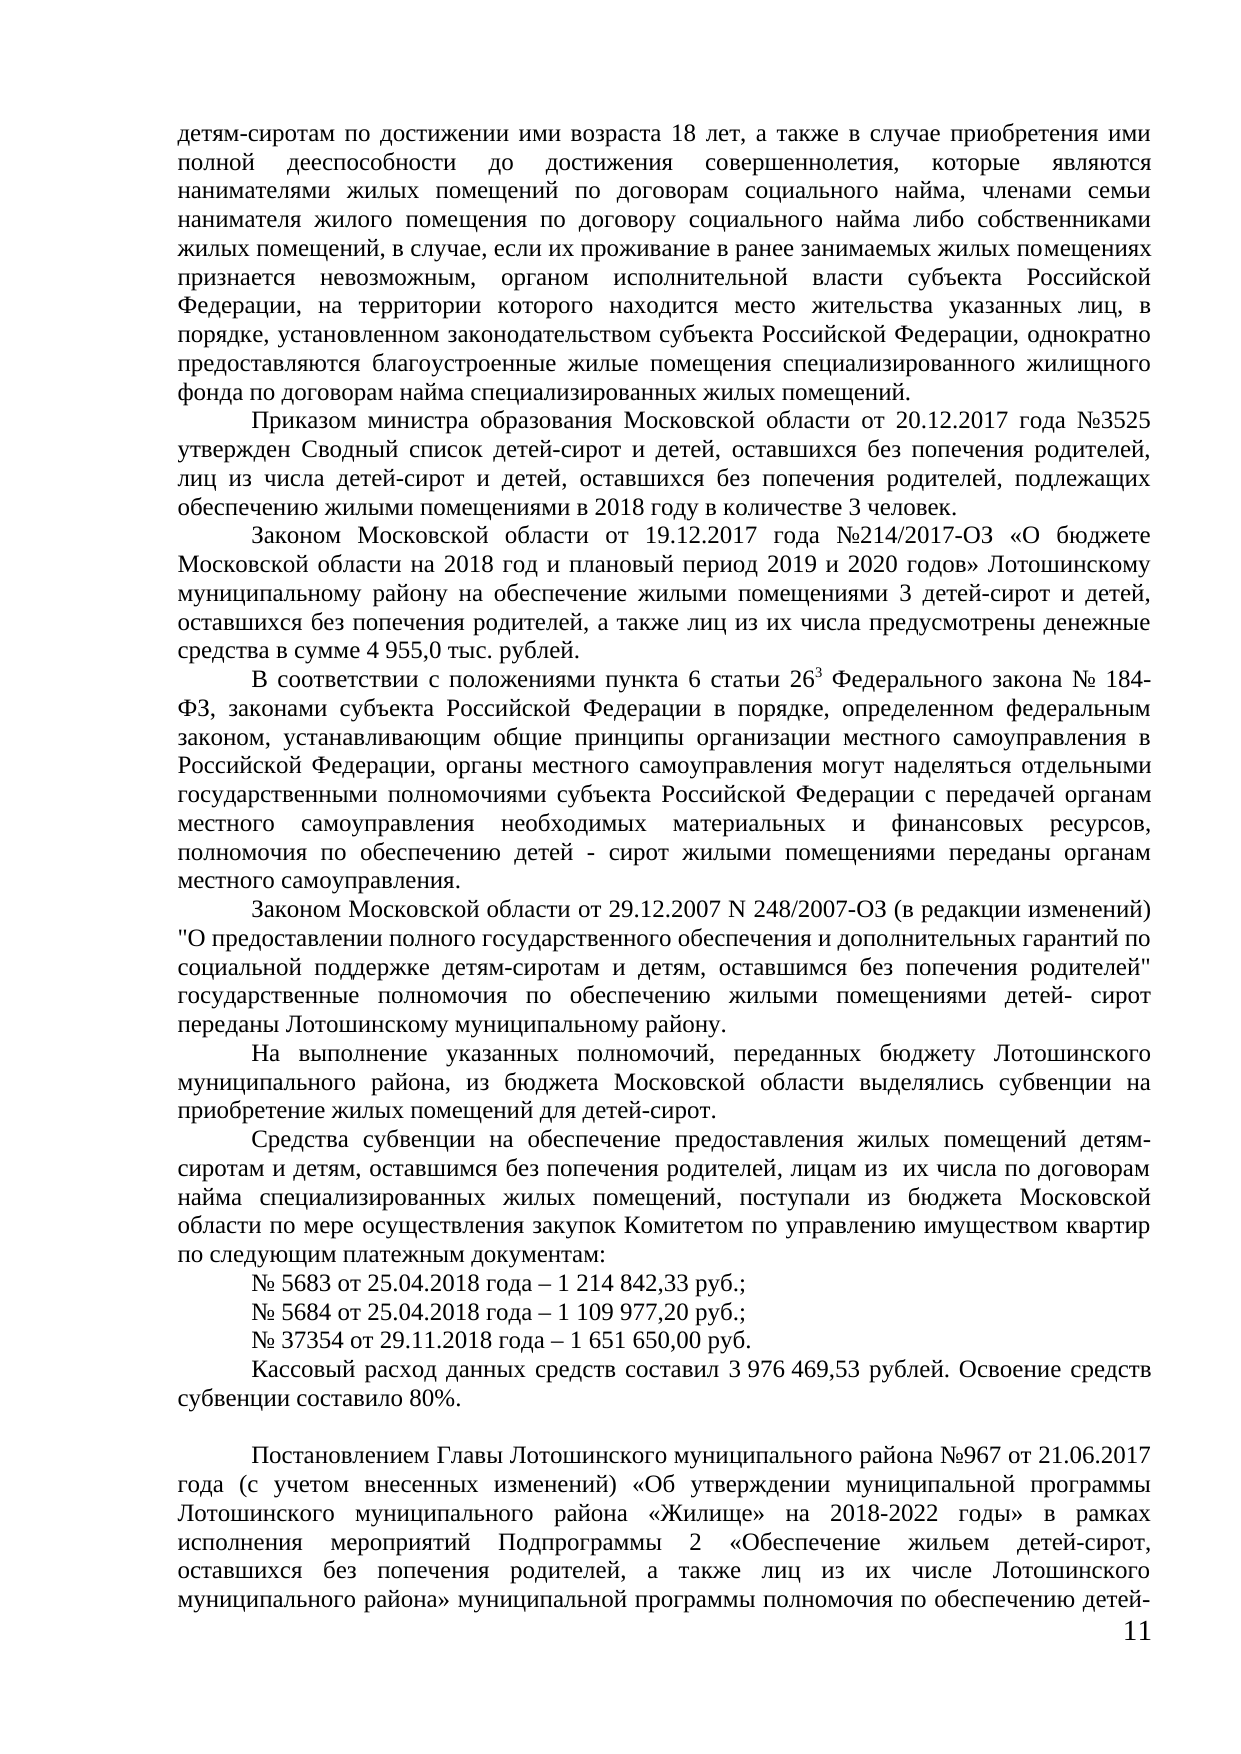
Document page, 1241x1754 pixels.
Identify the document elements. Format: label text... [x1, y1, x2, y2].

text № 5684 от 25.04.2018 года – 1 109 977,20 руб.; [177, 1297, 1152, 1326]
text В соответствии с положениями пункта 6 статьи 263 Федерального закона № 184-ФЗ, законами субъекта Российской Федерации в порядке, определенном федеральным законом, устанавливающим общие принципы организации местного самоуправления в Российской Федерации, органы местного самоуправления могут наделяться отдельными государственными полномочиями субъекта Российской Федерации с передачей органам местного самоуправления необходимых материальных и финансовых ресурсов, полномочия по обеспечению детей - сирот жилыми помещениями переданы органам местного самоуправления. [177, 664, 1152, 894]
text № 37354 от 29.11.2018 года – 1 651 650,00 руб. [177, 1326, 1152, 1354]
text На выполнение указанных полномочий, переданных бюджету Лотошинского муниципального района, из бюджета Московской области выделялись субвенции на приобретение жилых помещений для детей-сирот. [177, 1038, 1152, 1124]
text № 5683 от 25.04.2018 года – 1 214 842,33 руб.; [177, 1268, 1152, 1297]
text Кассовый расход данных средств составил 3 976 469,53 рублей. Освоение средств субвенции составило 80%. [177, 1354, 1152, 1412]
text Законом Московской области от 29.12.2007 N 248/2007-ОЗ (в редакции изменений) "О предоставлении полного государственного обеспечения и дополнительных гарантий по социальной поддержке детям-сиротам и детям, оставшимся без попечения родителей" государственные полномочия по обеспечению жилыми помещениями детей- сирот переданы Лотошинскому муниципальному району. [177, 894, 1152, 1038]
text Законом Московской области от 19.12.2017 года №214/2017-ОЗ «О бюджете Московской области на 2018 год и плановый период 2019 и 2020 годов» Лотошинскому муниципальному району на обеспечение жилыми помещениями 3 детей-сирот и детей, оставшихся без попечения родителей, а также лиц из их числа предусмотрены денежные средства в сумме 4 955,0 тыс. рублей. [177, 521, 1152, 664]
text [177, 118, 1152, 406]
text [177, 1441, 1152, 1613]
text Средства субвенции на обеспечение предоставления жилых помещений детям-сиротам и детям, оставшимся без попечения родителей, лицам из их числа по договорам найма специализированных жилых помещений, поступали из бюджета Московской области по мере осуществления закупок Комитетом по управлению имуществом квартир по следующим платежным документам: [177, 1124, 1152, 1268]
text Приказом министра образования Московской области от 20.12.2017 года №3525 утвержден Сводный список детей-сирот и детей, оставшихся без попечения родителей, лиц из числа детей-сирот и детей, оставшихся без попечения родителей, подлежащих обеспечению жилыми помещениями в 2018 году в количестве 3 человек. [177, 406, 1152, 521]
